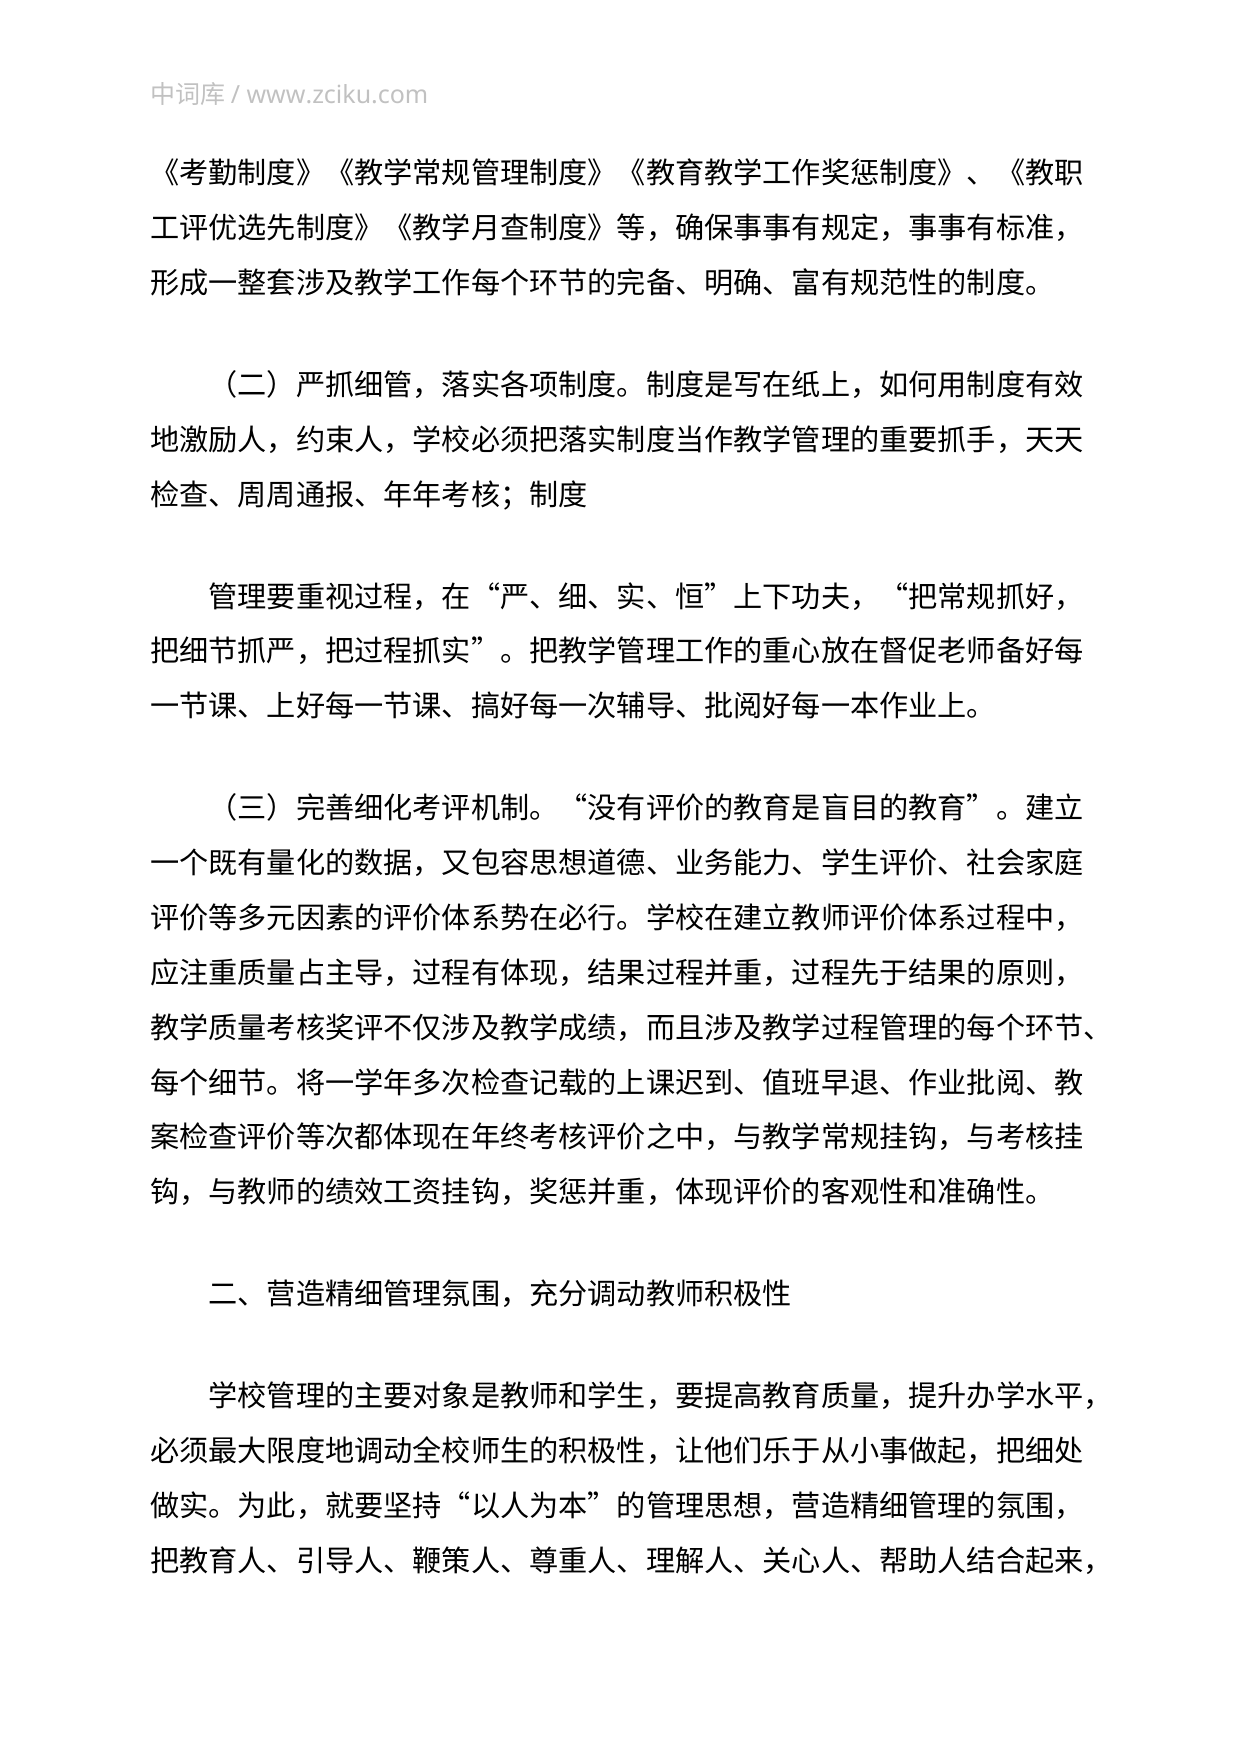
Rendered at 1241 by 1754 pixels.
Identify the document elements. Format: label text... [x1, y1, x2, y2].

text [150, 150, 1090, 302]
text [150, 1372, 1090, 1579]
text 二、营造精细管理氛围，充分调动教师积极性 [150, 1271, 1090, 1313]
text （二）严抓细管，落实各项制度。制度是写在纸上，如何用制度有效地激励人，约束人，学校必须把落实制度当作教学管理的重要抓手，天天检查、周周通报、年年考核；制度 [150, 362, 1090, 514]
text 管理要重视过程，在“严、细、实、恒”上下功夫，“把常规抓好，把细节抓严，把过程抓实”。把教学管理工作的重心放在督促老师备好每一节课、上好每一节课、搞好每一次辅导、批阅好每一本作业上。 [150, 573, 1090, 725]
text （三）完善细化考评机制。“没有评价的教育是盲目的教育”。建立一个既有量化的数据，又包容思想道德、业务能力、学生评价、社会家庭评价等多元因素的评价体系势在必行。学校在建立教师评价体系过程中，应注重质量占主导，过程有体现，结果过程并重，过程先于结果的原则，教学质量考核奖评不仅涉及教学成绩，而且涉及教学过程管理的每个环节、每个细节。将一学年多次检查记载的上课迟到、值班早退、作业批阅、教案检查评价等次都体现在年终考核评价之中，与教学常规挂钩，与考核挂钩，与教师的绩效工资挂钩，奖惩并重，体现评价的客观性和准确性。 [150, 785, 1090, 1211]
